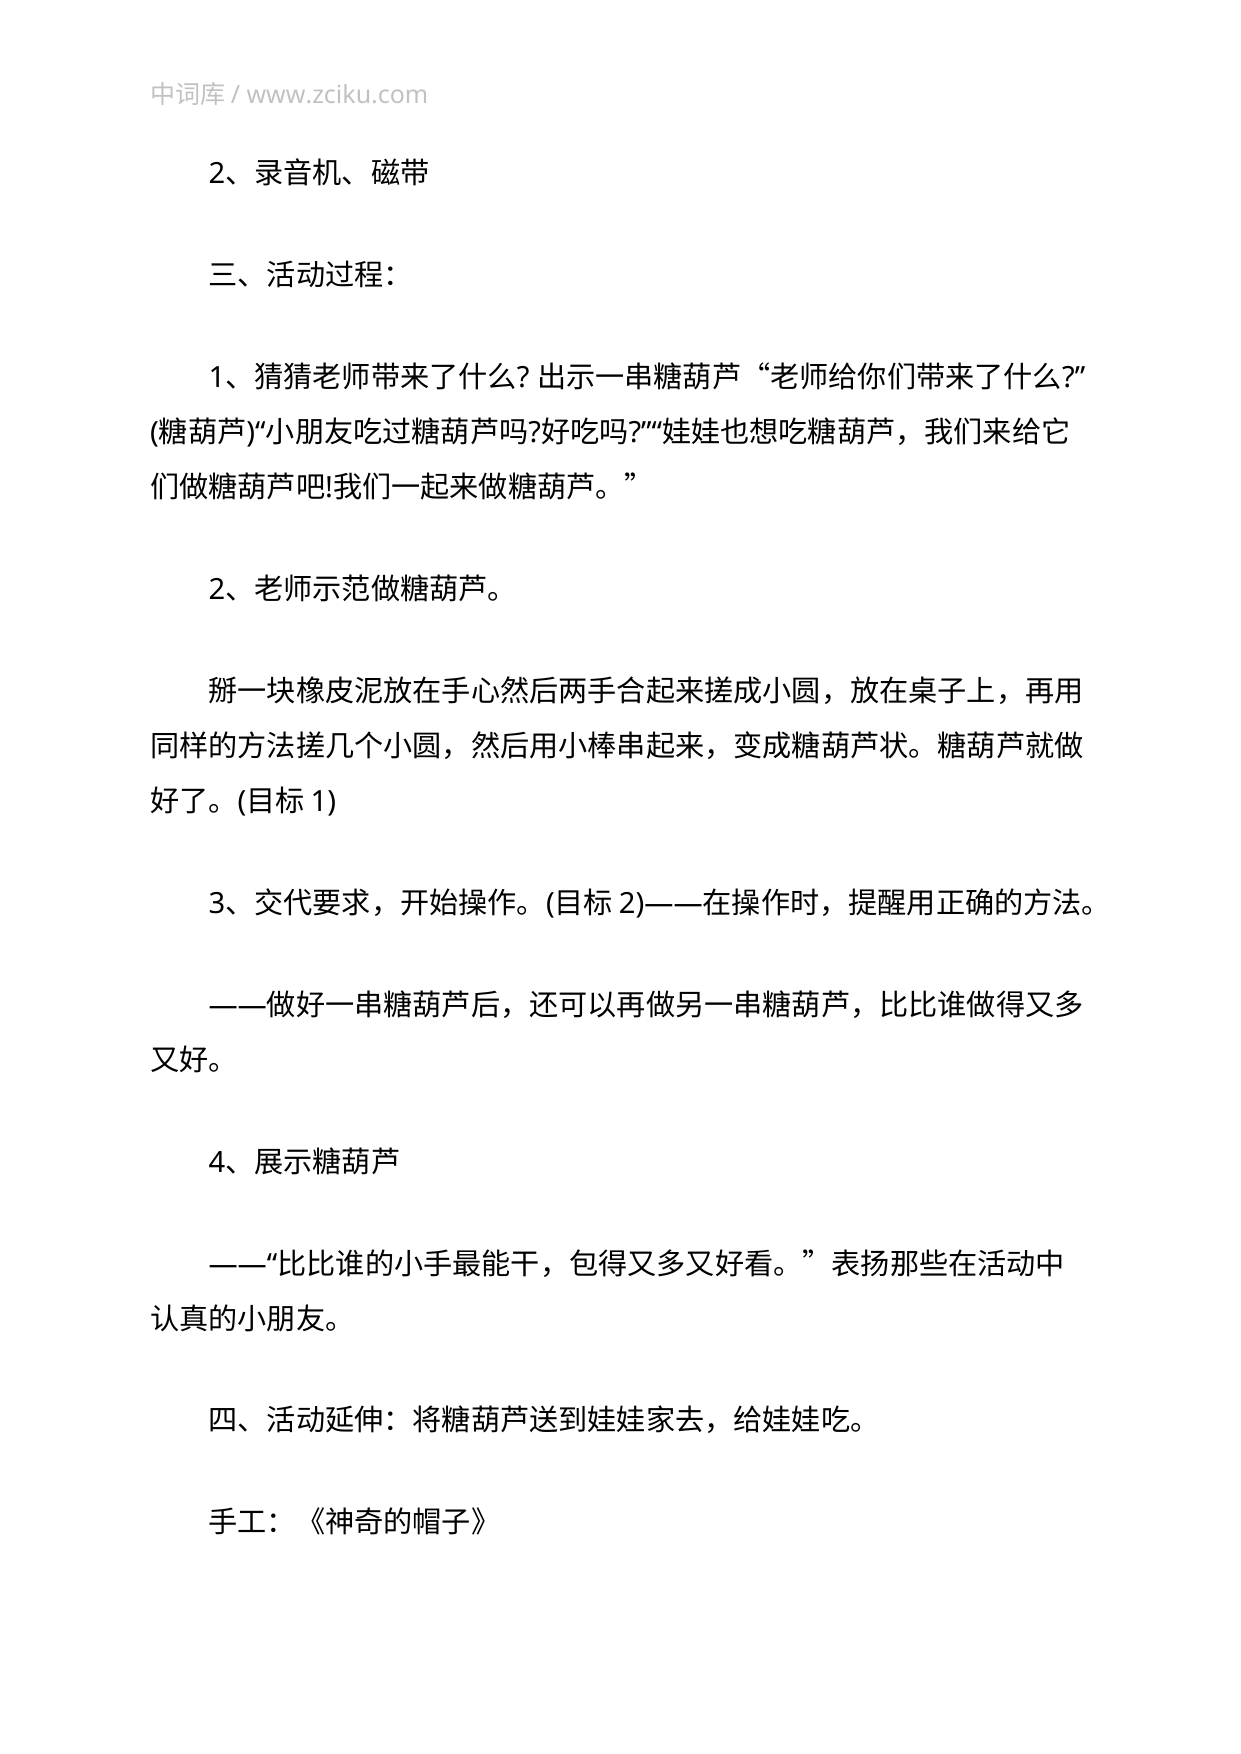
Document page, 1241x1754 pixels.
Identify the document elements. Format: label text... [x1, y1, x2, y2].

text 2、录音机、磁带 [150, 150, 1090, 192]
text 3、交代要求，开始操作。(目标2)——在操作时，提醒用正确的方法。 [150, 879, 1090, 922]
text 手工：《神奇的帽子》 [150, 1499, 1090, 1541]
text ——“比比谁的小手最能干，包得又多又好看。”表扬那些在活动中认真的小朋友。 [150, 1240, 1090, 1337]
text ——做好一串糖葫芦后，还可以再做另一串糖葫芦，比比谁做得又多又好。 [150, 981, 1090, 1079]
text 三、活动过程： [150, 252, 1090, 294]
text 1、猜猜老师带来了什么? 出示一串糖葫芦“老师给你们带来了什么?”(糖葫芦)“小朋友吃过糖葫芦吗?好吃吗?”“娃娃也想吃糖葫芦，我们来给它们做糖葫芦吧!我们一起来做糖葫芦。” [150, 354, 1090, 506]
text 掰一块橡皮泥放在手心然后两手合起来搓成小圆，放在桌子上，再用同样的方法搓几个小圆，然后用小棒串起来，变成糖葫芦状。糖葫芦就做好了。(目标1) [150, 668, 1090, 820]
text 4、展示糖葫芦 [150, 1138, 1090, 1181]
text 2、老师示范做糖葫芦。 [150, 566, 1090, 608]
text 四、活动延伸：将糖葫芦送到娃娃家去，给娃娃吃。 [150, 1397, 1090, 1439]
